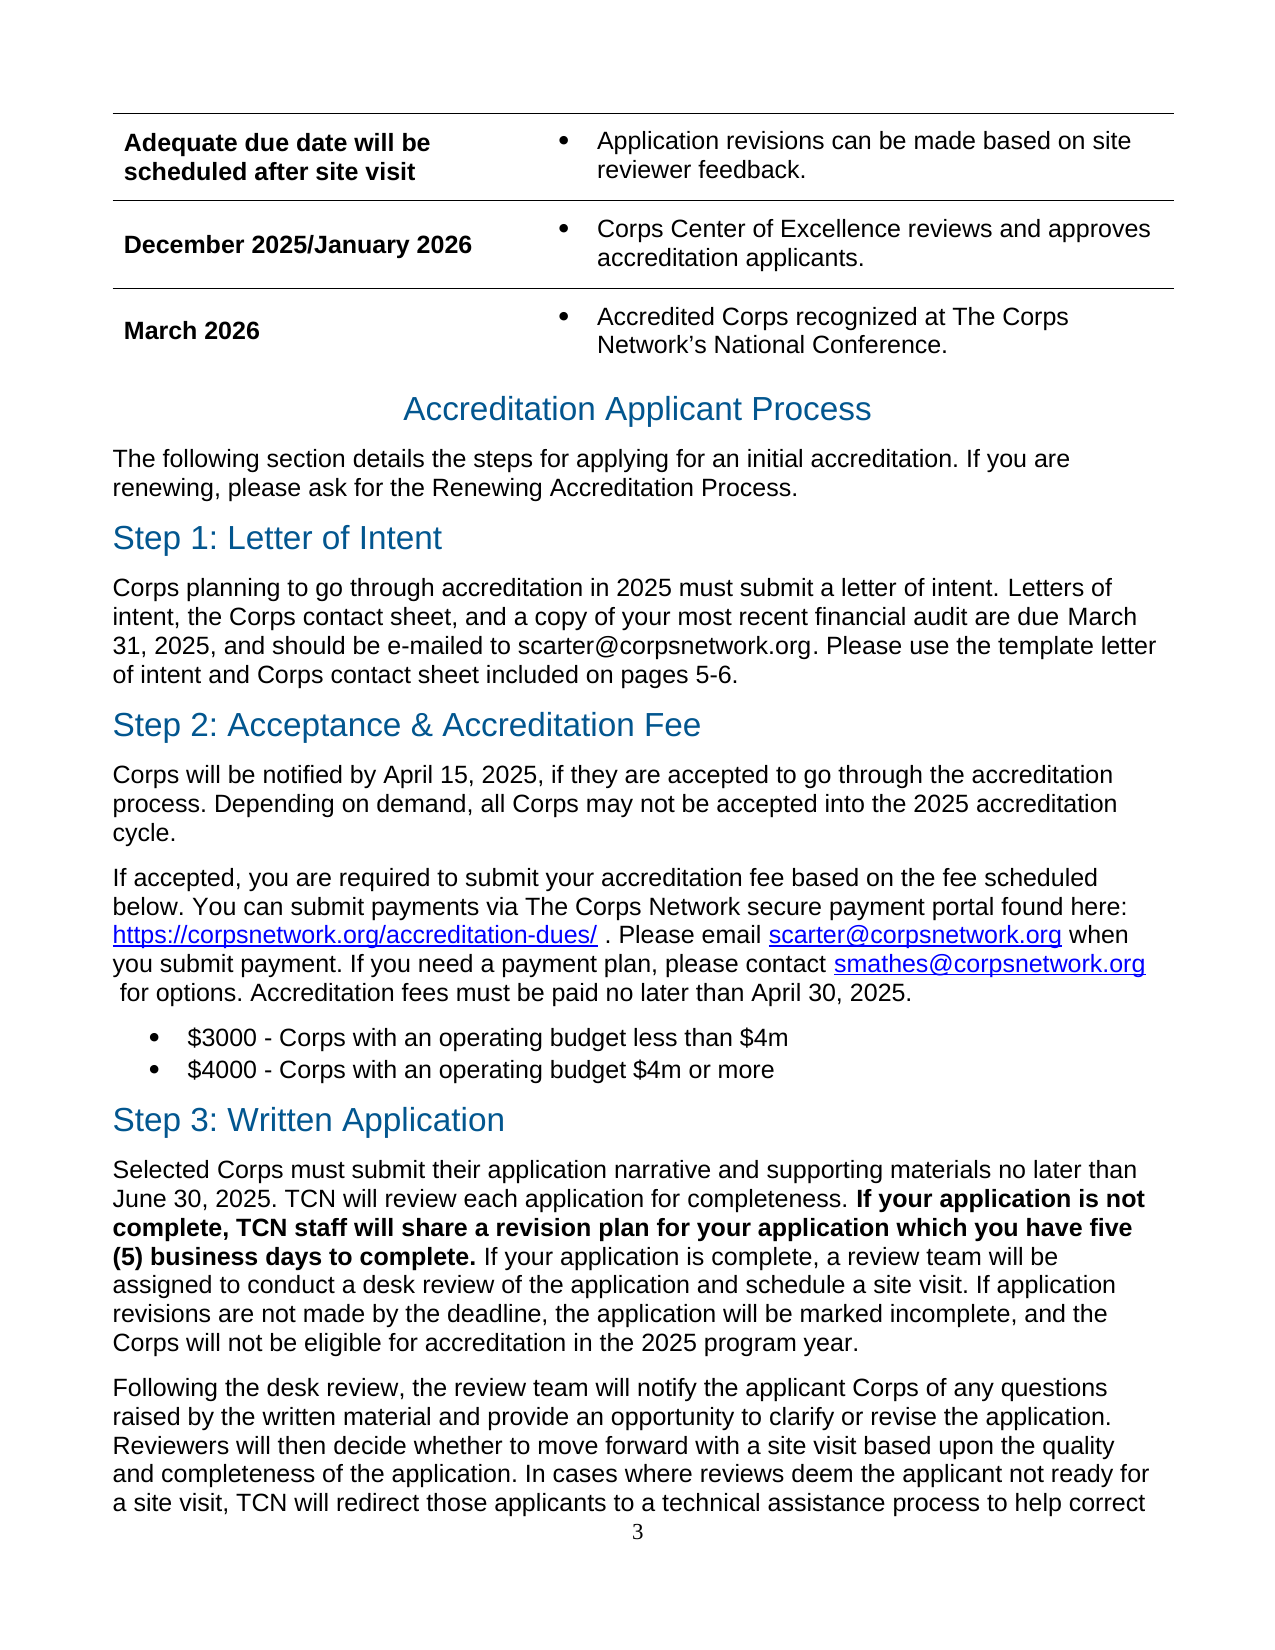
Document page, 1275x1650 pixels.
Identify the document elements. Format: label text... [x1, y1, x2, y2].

table_cell Adequate due date will be scheduled after site visit [113, 114, 548, 200]
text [112, 1373, 1162, 1517]
list $3000 - Corps with an operating budget less than $4m [150, 1023, 1162, 1052]
table_cell March 2026 [113, 289, 548, 372]
table_cell December 2025/January 2026 [113, 201, 548, 288]
subtitle Accreditation Applicant Process [112, 389, 1162, 427]
text Corps will be notified by April 15, 2025, if they are accepted to go through the accreditation process. Depending on demand, all Corps may not be accepted into the 2025 accreditation cycle. [112, 760, 1162, 846]
text for options. Accreditation fees must be paid no later than April 30, 2025. [112, 978, 1162, 1007]
text The following section details the steps for applying for an initial accreditation. If you are renewing, please ask for the Renewing Accreditation Process. [112, 444, 1162, 502]
subtitle Step 3: Written Application [112, 1100, 1162, 1138]
text Selected Corps must submit their application narrative and supporting materials no later than June 30, 2025. TCN will review each application for completeness. If your application is not complete, TCN staff will share a revision plan for your application which you have five (5) business days to complete. If your application is complete, a review team will be assigned to conduct a desk review of the application and schedule a site visit. If application revisions are not made by the deadline, the application will be marked incomplete, and the Corps will not be eligible for accreditation in the 2025 program year. [112, 1155, 1162, 1356]
table_cell Accredited Corps recognized at The Corps Network’s National Conference. [548, 289, 1174, 372]
subtitle Step 2: Acceptance & Accreditation Fee [112, 705, 1162, 743]
text Corps planning to go through accreditation in 2025 must submit a letter of intent. Letters of intent, the Corps contact sheet, and a copy of your most recent financial audit are due March 31, 2025, and should be e-mailed to scarter@corpsnetwork.org. Please use the template letter of intent and Corps contact sheet included on pages 5-6. [112, 573, 1162, 688]
text If accepted, you are required to submit your accreditation fee based on the fee scheduled below. You can submit payments via The Corps Network secure payment portal found here: https://corpsnetwork.org/accreditation-dues/ . Please email scarter@corpsnetwork.org when you submit payment. If you need a payment plan, please contact smathes@corpsnetwork.org [112, 863, 1162, 978]
list $4000 - Corps with an operating budget $4m or more [150, 1054, 1162, 1083]
subtitle Step 1: Letter of Intent [112, 518, 1162, 557]
table_cell Application revisions can be made based on site reviewer feedback. [548, 114, 1174, 200]
table_cell Corps Center of Excellence reviews and approves accreditation applicants. [548, 201, 1174, 288]
